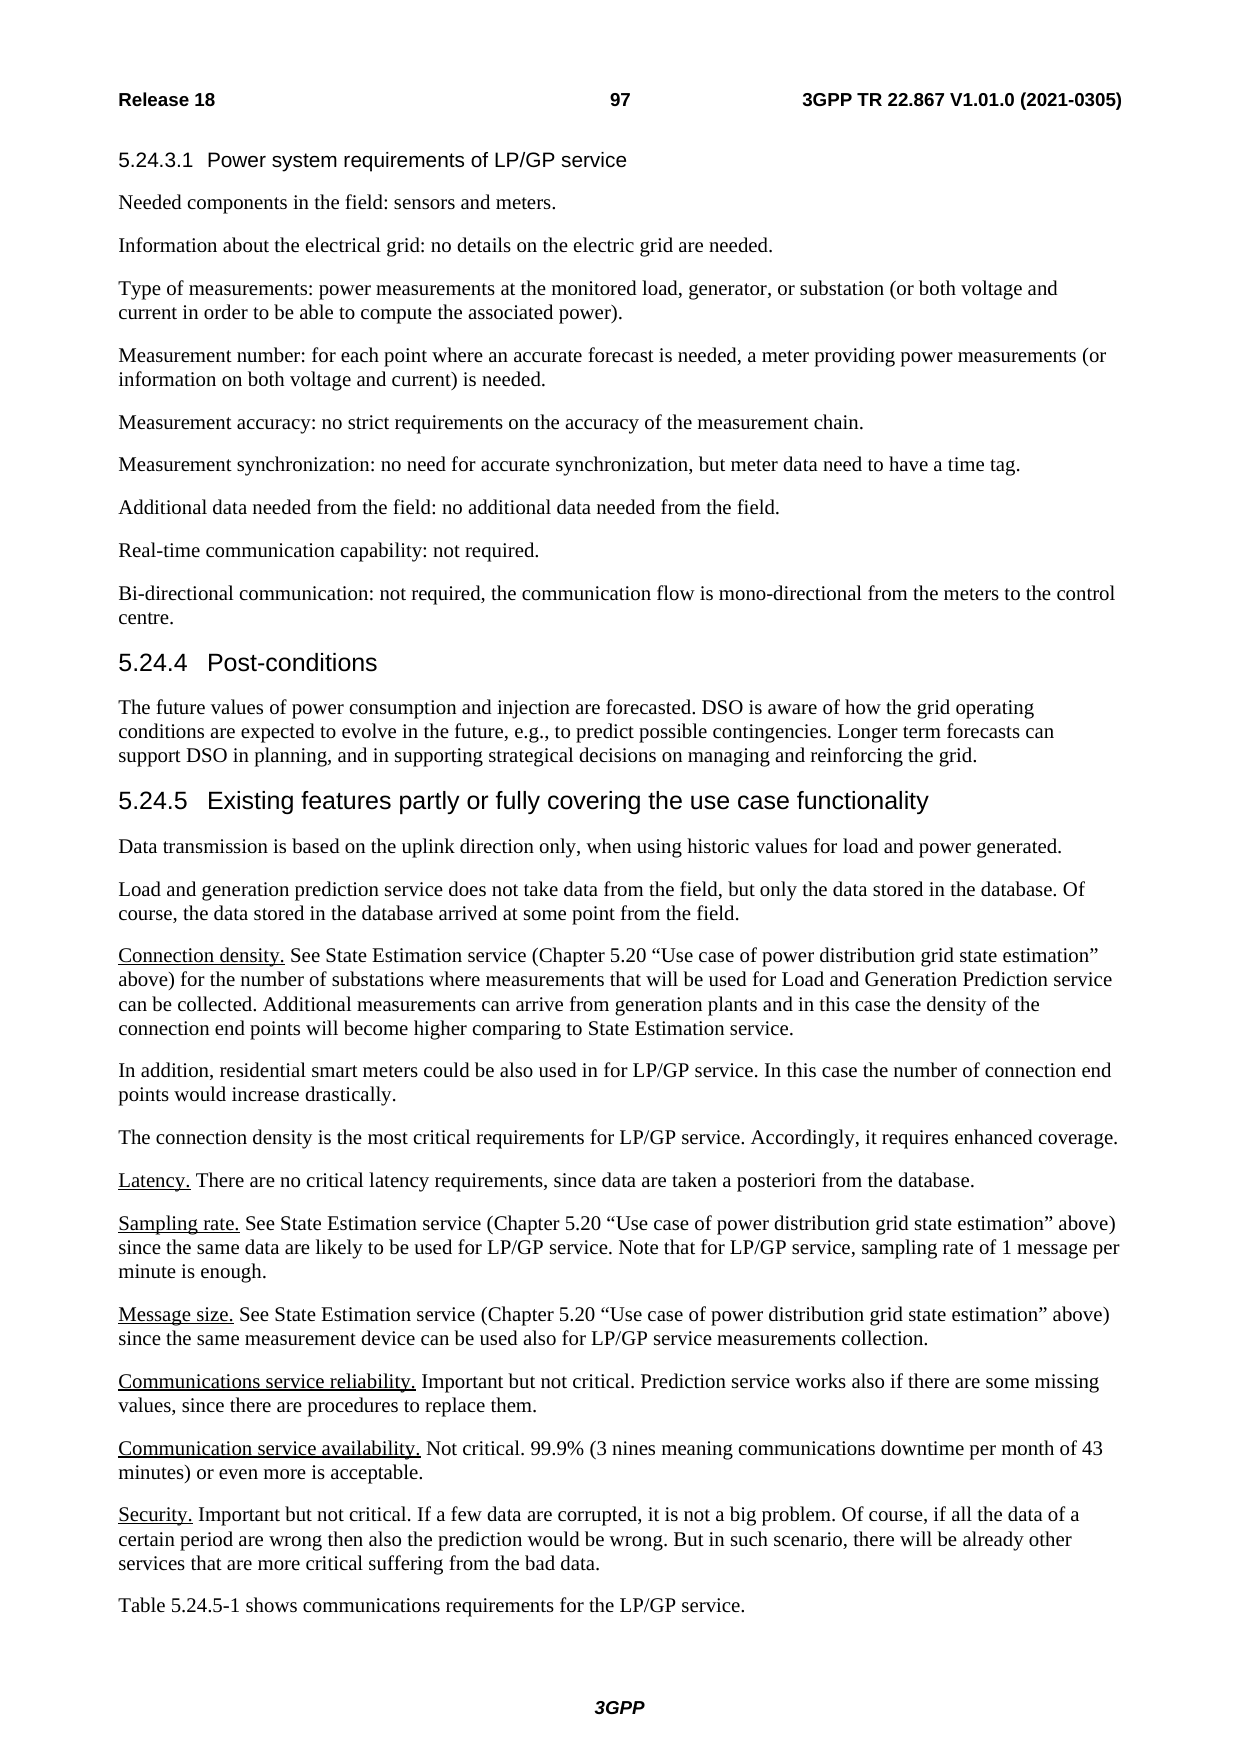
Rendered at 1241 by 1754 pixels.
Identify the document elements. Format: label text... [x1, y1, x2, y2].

text Measurement accuracy: no strict requirements on the accuracy of the measurement chain. [118, 409, 1122, 434]
text Data transmission is based on the uplink direction only, when using historic values for load and power generated. [118, 834, 1122, 858]
text Bi-directional communication: not required, the communication flow is mono-directional from the meters to the control centre. [118, 581, 1122, 629]
text Information about the electrical grid: no details on the electric grid are needed. [118, 233, 1122, 257]
text The connection density is the most critical requirements for LP/GP service. Accordingly, it requires enhanced coverage. [118, 1125, 1122, 1149]
text Type of measurements: power measurements at the monitored load, generator, or substation (or both voltage and current in order to be able to compute the associated power). [118, 276, 1122, 324]
subtitle 5.24.5 Existing features partly or fully covering the use case functionality [118, 786, 1122, 815]
text Additional data needed from the field: no additional data needed from the field. [118, 495, 1122, 519]
subtitle 5.24.4 Post-conditions [118, 648, 1122, 676]
text Table 5.24.5-1 shows communications requirements for the LP/GP service. [118, 1593, 1122, 1617]
text Real-time communication capability: not required. [118, 538, 1122, 562]
text Sampling rate. See State Estimation service (Chapter 5.20 “Use case of power distribution grid state estimation” above) since the same data are likely to be used for LP/GP service. Note that for LP/GP service, sampling rate of 1 message per minute is enough. [118, 1211, 1122, 1283]
text Communications service reliability. Important but not critical. Prediction service works also if there are some missing values, since there are procedures to replace them. [118, 1369, 1122, 1417]
text Needed components in the field: sensors and meters. [118, 190, 1122, 214]
text Measurement synchronization: no need for accurate synchronization, but meter data need to have a time tag. [118, 452, 1122, 476]
text In addition, residential smart meters could be also used in for LP/GP service. In this case the number of connection end points would increase drastically. [118, 1058, 1122, 1106]
text Security. Important but not critical. If a few data are corrupted, it is not a big problem. Of course, if all the data of a certain period are wrong then also the prediction would be wrong. But in such scenario, there will be already other services that are more critical suffering from the bad data. [118, 1502, 1122, 1574]
text Communication service availability. Not critical. 99.9% (3 nines meaning communications downtime per month of 43 minutes) or even more is acceptable. [118, 1436, 1122, 1484]
text Measurement number: for each point where an accurate forecast is needed, a meter providing power measurements (or information on both voltage and current) is needed. [118, 343, 1122, 391]
text Latency. There are no critical latency requirements, since data are taken a posteriori from the database. [118, 1168, 1122, 1192]
text The future values of power consumption and injection are forecasted. DSO is aware of how the grid operating conditions are expected to evolve in the future, e.g., to predict possible contingencies. Longer term forecasts can support DSO in planning, and in supporting strategical decisions on managing and reinforcing the grid. [118, 695, 1122, 767]
text Load and generation prediction service does not take data from the field, but only the data stored in the database. Of course, the data stored in the database arrived at some point from the field. [118, 876, 1122, 924]
subtitle 5.24.3.1 Power system requirements of LP/GP service [118, 147, 1122, 171]
text Message size. See State Estimation service (Chapter 5.20 “Use case of power distribution grid state estimation” above) since the same measurement device can be used also for LP/GP service measurements collection. [118, 1302, 1122, 1350]
text Connection density. See State Estimation service (Chapter 5.20 “Use case of power distribution grid state estimation” above) for the number of substations where measurements that will be used for Load and Generation Prediction service can be collected. Additional measurements can arrive from generation plants and in this case the density of the connection end points will become higher comparing to State Estimation service. [118, 943, 1122, 1039]
